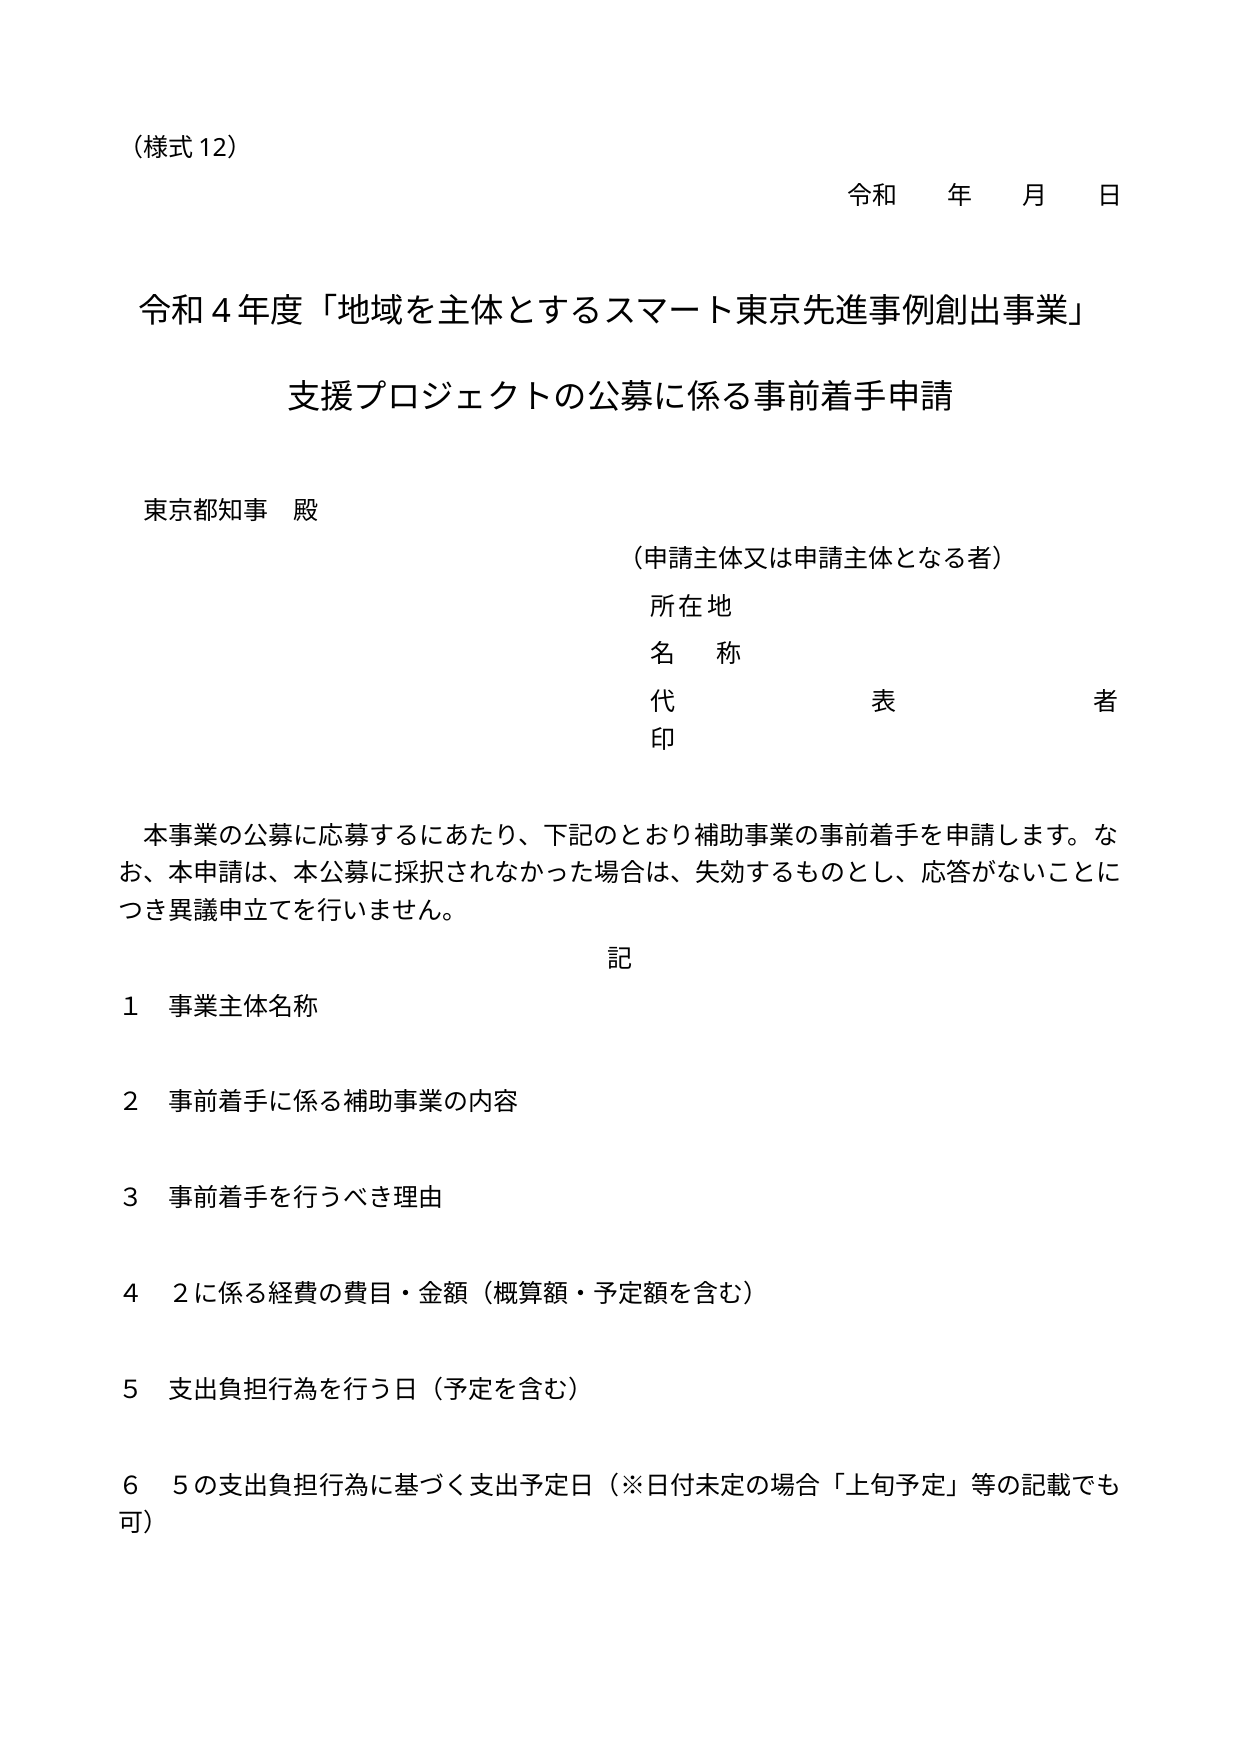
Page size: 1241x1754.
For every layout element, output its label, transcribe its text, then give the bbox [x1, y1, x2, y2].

text （申請主体又は申請主体となる者） [118, 537, 1122, 575]
text 代表者 印 [650, 681, 1122, 756]
text 令和 年 月 日 [118, 175, 1122, 212]
text （様式12） [118, 127, 1122, 164]
subtitle 記 [118, 937, 1122, 975]
text １ 事業主体名称 [118, 985, 1122, 1023]
text 所在地 [650, 585, 1122, 623]
text ４ ２に係る経費の費目・金額（概算額・予定額を含む） [118, 1273, 1122, 1310]
text 名 称 [650, 633, 1122, 671]
text 東京都知事 殿 [118, 489, 1122, 527]
text 令和4年度「地域を主体とするスマート東京先進事例創出事業」 [118, 271, 1122, 346]
text ６ ５の支出負担行為に基づく支出予定日（※日付未定の場合「上旬予定」等の記載でも可） [118, 1464, 1122, 1539]
text 支援プロジェクトの公募に係る事前着手申請 [118, 356, 1122, 431]
text 本事業の公募に応募するにあたり、下記のとおり補助事業の事前着手を申請します。なお、本申請は、本公募に採択されなかった場合は、失効するものとし、応答がないことにつき異議申立てを行いません。 [118, 814, 1122, 927]
text ２ 事前着手に係る補助事業の内容 [118, 1081, 1122, 1119]
text ５ 支出負担行為を行う日（予定を含む） [118, 1369, 1122, 1406]
text ３ 事前着手を行うべき理由 [118, 1177, 1122, 1214]
